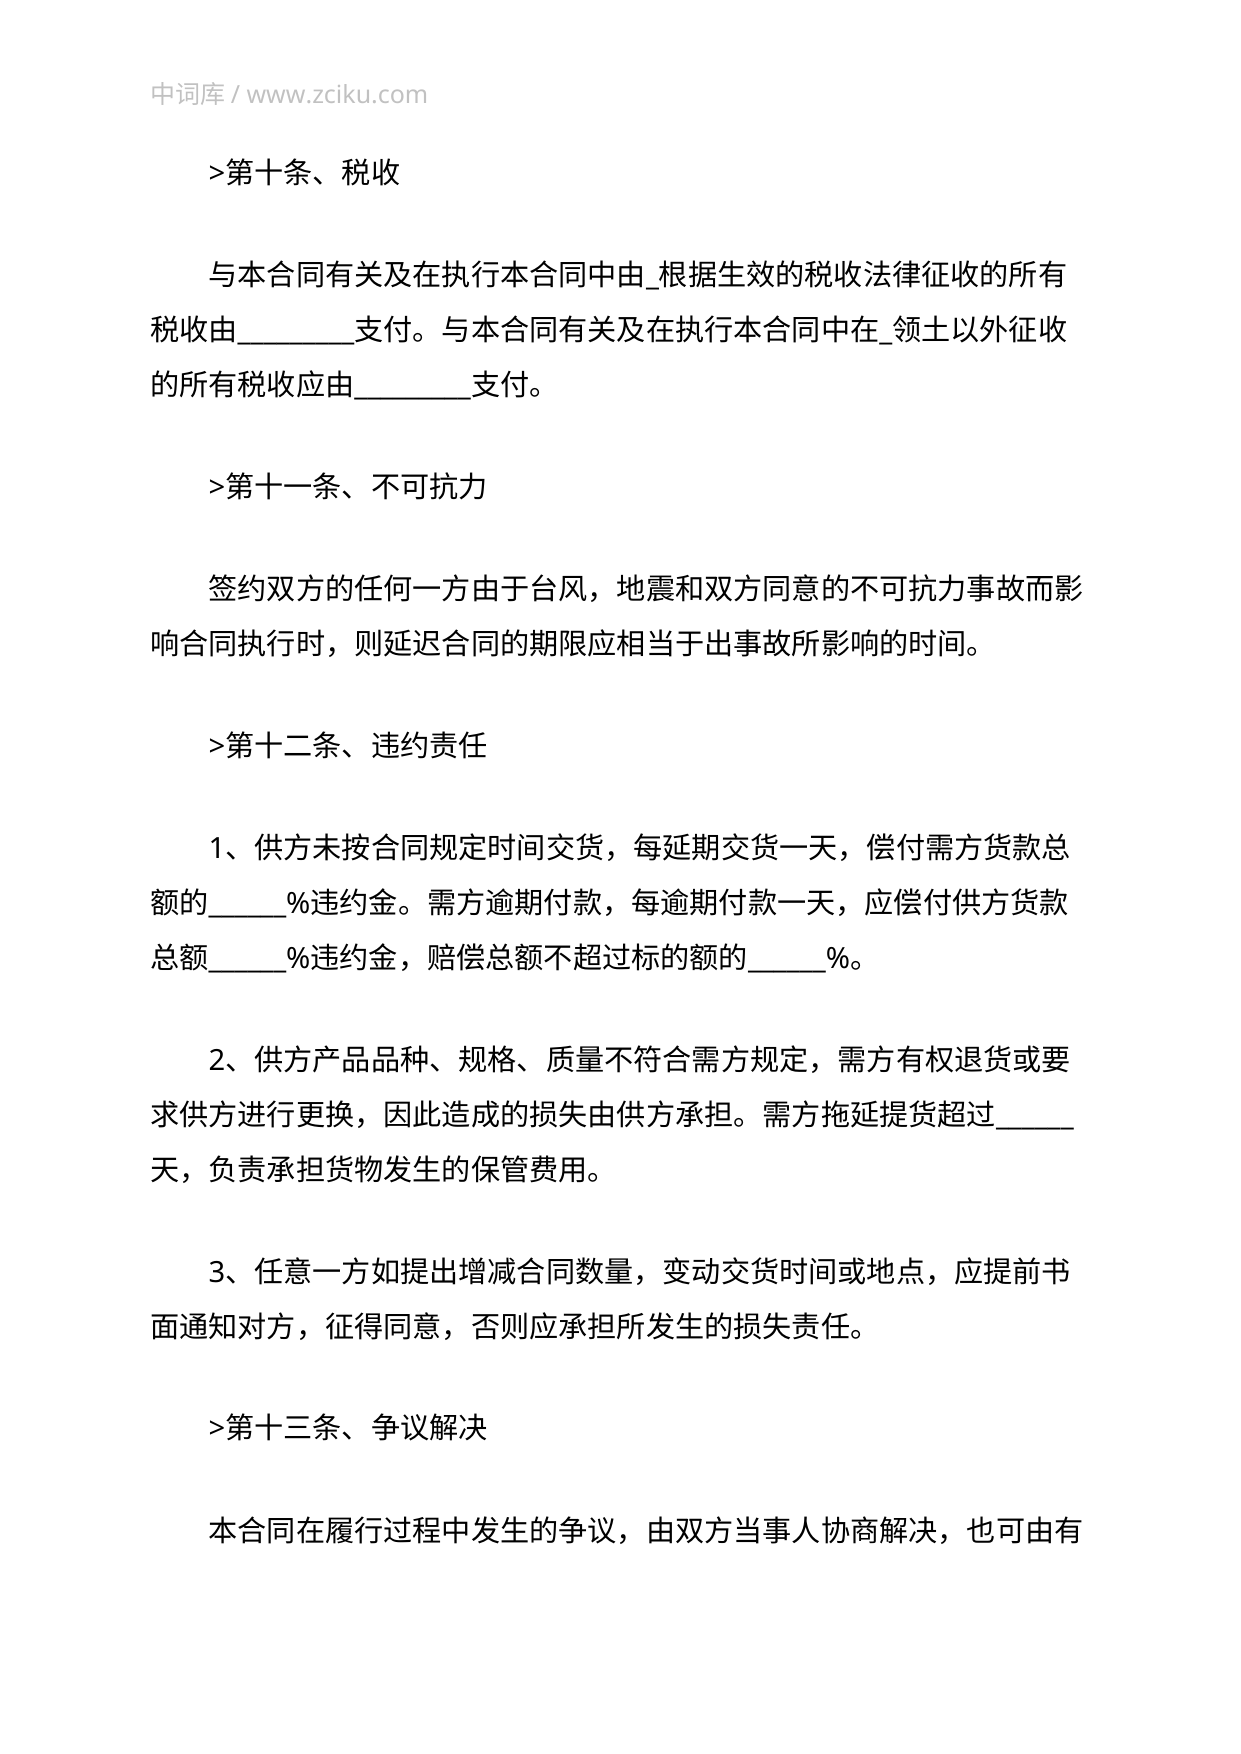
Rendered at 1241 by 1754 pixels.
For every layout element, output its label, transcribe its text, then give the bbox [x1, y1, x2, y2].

text 签约双方的任何一方由于台风，地震和双方同意的不可抗力事故而影响合同执行时，则延迟合同的期限应相当于出事故所影响的时间。 [150, 566, 1090, 663]
text 1、供方未按合同规定时间交货，每延期交货一天，偿付需方货款总额的______%违约金。需方逾期付款，每逾期付款一天，应偿付供方货款总额______%违约金，赔偿总额不超过标的额的______%。 [150, 824, 1090, 977]
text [150, 1507, 1090, 1549]
text >第十三条、争议解决 [150, 1405, 1090, 1447]
text 2、供方产品品种、规格、质量不符合需方规定，需方有权退货或要求供方进行更换，因此造成的损失由供方承担。需方拖延提货超过______天，负责承担货物发生的保管费用。 [150, 1037, 1090, 1189]
text 与本合同有关及在执行本合同中由_根据生效的税收法律征收的所有税收由_________支付。与本合同有关及在执行本合同中在_领土以外征收的所有税收应由_________支付。 [150, 252, 1090, 404]
text >第十一条、不可抗力 [150, 464, 1090, 506]
text 3、任意一方如提出增减合同数量，变动交货时间或地点，应提前书面通知对方，征得同意，否则应承担所发生的损失责任。 [150, 1248, 1090, 1346]
text >第十二条、违约责任 [150, 723, 1090, 765]
text >第十条、税收 [150, 150, 1090, 192]
